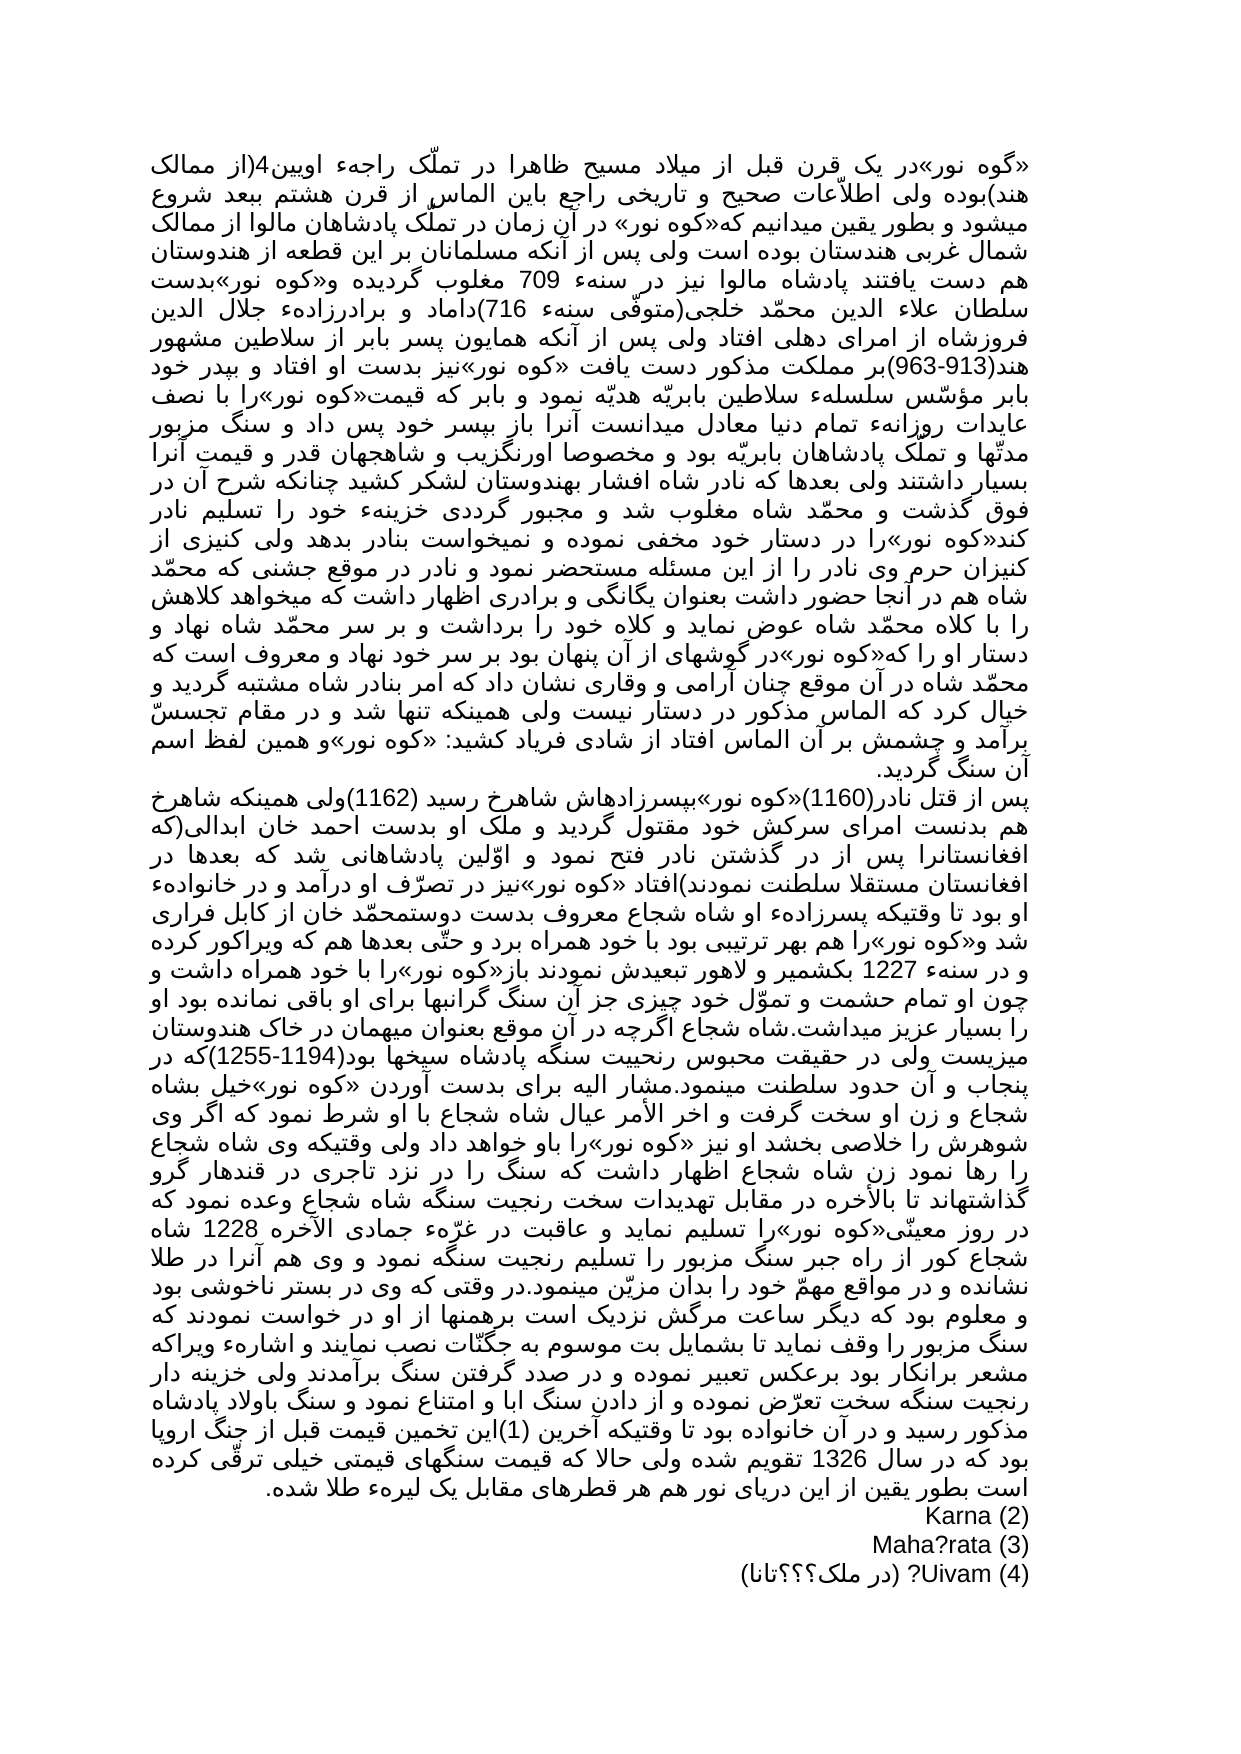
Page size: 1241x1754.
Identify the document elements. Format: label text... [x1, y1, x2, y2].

text پس از قتل نادر(1160)«کوه نور»بپسرزاده‏اش شاهرخ رسید (1162)ولی همینکه شاهرخ هم بدنست امرای سرکش خود مقتول گردید و ملک او بدست احمد خان ابدالی(که افغانستانرا پس از در گذشتن نادر فتح‏ نمود و اوّلین پادشاهانی شد که بعدها در افغانستان مستقلا سلطنت نمودند)افتاد «کوه نور»نیز در تصرّف او درآمد و در خانوادهء او بود تا وقتیکه پسرزادهء او شاه شجاع معروف بدست دوستمحمّد خان از کابل فراری شد و«کوه‏ نور»را هم بهر ترتیبی بود با خود همراه برد و حتّی بعدها هم که ویراکور کرده و در سنهء 1227 بکشمیر و لاهور تبعیدش نمودند باز«کوه نور»را با خود همراه داشت و چون او تمام حشمت و تموّل خود چیزی جز آن‏ سنگ گرانبها برای او باقی نمانده بود او را بسیار عزیز میداشت.شاه شجاع‏ اگرچه در آن موقع بعنوان میهمان در خاک هندوستان میزیست ولی در حقیقت محبوس رنحییت سنگه پادشاه سیخ‏ها بود(1194-1255)که در پنجاب و آن حدود سلطنت مینمود.مشار الیه برای بدست آوردن‏ «کوه نور»خیل بشاه شجاع و زن او سخت گرفت و اخر الأمر عیال‏ شاه شجاع با او شرط نمود که اگر وی شوهرش را خلاصی بخشد او نیز «کوه نور»را باو خواهد داد ولی وقتیکه وی شاه شجاع را رها نمود زن شاه‏ شجاع اظهار داشت که سنگ را در نزد تاجری در قندهار گرو گذاشته‏اند تا بالأخره در مقابل تهدیدات سخت رنجیت سنگه شاه شجاع وعده نمود که در روز معینّی«کوه نور»را تسلیم نماید و عاقبت در غرّهء جمادی الآخره 1228 شاه شجاع کور از راه جبر سنگ مزبور را تسلیم رنجیت سنگه نمود و وی‏ هم آنرا در طلا نشانده و در مواقع مهمّ خود را بدان مزیّن مینمود.در وقتی که وی در بستر ناخوشی بود و معلوم بود که دیگر ساعت مرگش‏ نزدیک است برهمنها از او در خواست نمودند که سنگ مزبور را وقف‏ نماید تا بشمایل بت موسوم به جگنّات نصب نمایند و اشارهء ویراکه مشعر برانکار بود برعکس تعبیر نموده و در صدد گرفتن سنگ برآمدند ولی خزینه‏ دار رنجیت سنگه سخت تعرّض نموده و از دادن سنگ ابا و امتناع‏ نمود و سنگ باولاد پادشاه مذکور رسید و در آن خانواده بود تا وقتیکه آخرین‏ (1)این تخمین قیمت قبل از جنگ اروپا بود که در سال 1326 تقویم شده ولی‏ حالا که قیمت سنگهای قیمتی خیلی ترقّی کرده است بطور یقین از این دریای نور هم‏ هر قطره‏ای مقابل یک لیرهء طلا شده. [150, 782, 1029, 1501]
text (3) Maha?rata [150, 1530, 1029, 1559]
text (4) Uivam? (در ملک؟؟؟تانا) [150, 1559, 1029, 1587]
text (2) Karna [150, 1501, 1029, 1530]
text «گوه نور»در یک قرن قبل از میلاد مسیح ظاهرا در تملّک راجهء اویین‏4(از ممالک هند)بوده ولی اطلاّعات صحیح و تاریخی راجع باین‏ الماس از قرن هشتم ببعد شروع میشود و بطور یقین میدانیم که«کوه نور» در آن زمان در تملّک پادشاهان مالوا از ممالک شمال غربی هندستان بوده‏ است ولی پس از آنکه مسلمانان بر این قطعه از هندوستان هم دست‏ یافتند پادشاه مالوا نیز در سنهء 709 مغلوب گردیده و«کوه نور»بدست‏ سلطان علاء الدین محمّد خلجی(متوفّی سنهء 716)داماد و برادرزادهء جلال الدین فروزشاه از امرای دهلی افتاد ولی پس از آنکه همایون پسر بابر از سلاطین مشهور هند(913-963)بر مملکت مذکور دست یافت‏ «کوه نور»نیز بدست او افتاد و بپدر خود بابر مؤسّس سلسلهء سلاطین‏ بابریّه هدیّه نمود و بابر که قیمت«کوه نور»را با نصف عایدات روزانهء تمام دنیا معادل میدانست آنرا باز بپسر خود پس داد و سنگ مزبور مدتّها و تملّک پادشاهان بابریّه بود و مخصوصا اورنگزیب و شاهجهان قدر و قیمت آنرا بسیار داشتند ولی بعدها که نادر شاه افشار بهندوستان لشکر کشید چنانکه شرح آن در فوق گذشت و محمّد شاه مغلوب شد و مجبور گرددی خزینهء خود را تسلیم نادر کند«کوه نور»را در دستار خود مخفی نموده و نمیخواست بنادر بدهد ولی کنیزی از کنیزان حرم وی‏ نادر را از این مسئله مستحضر نمود و نادر در موقع جشنی که محمّد شاه‏ هم در آنجا حضور داشت بعنوان یگانگی و برادری اظهار داشت که‏ میخواهد کلاهش را با کلاه محمّد شاه عوض نماید و کلاه خود را برداشت‏ و بر سر محمّد شاه نهاد و دستار او را که«کوه نور»در گوشه‏ای از آن‏ پنهان بود بر سر خود نهاد و معروف است که محمّد شاه در آن موقع‏ چنان آرامی و وقاری نشان داد که امر بنادر شاه مشتبه گردید و خیال‏ کرد که الماس مذکور در دستار نیست ولی همینکه تنها شد و در مقام‏ تجسسّ برآمد و چشمش بر آن الماس افتاد از شادی فریاد کشید: «کوه نور»و همین لفظ اسم آن سنگ گردید. [150, 150, 1029, 782]
